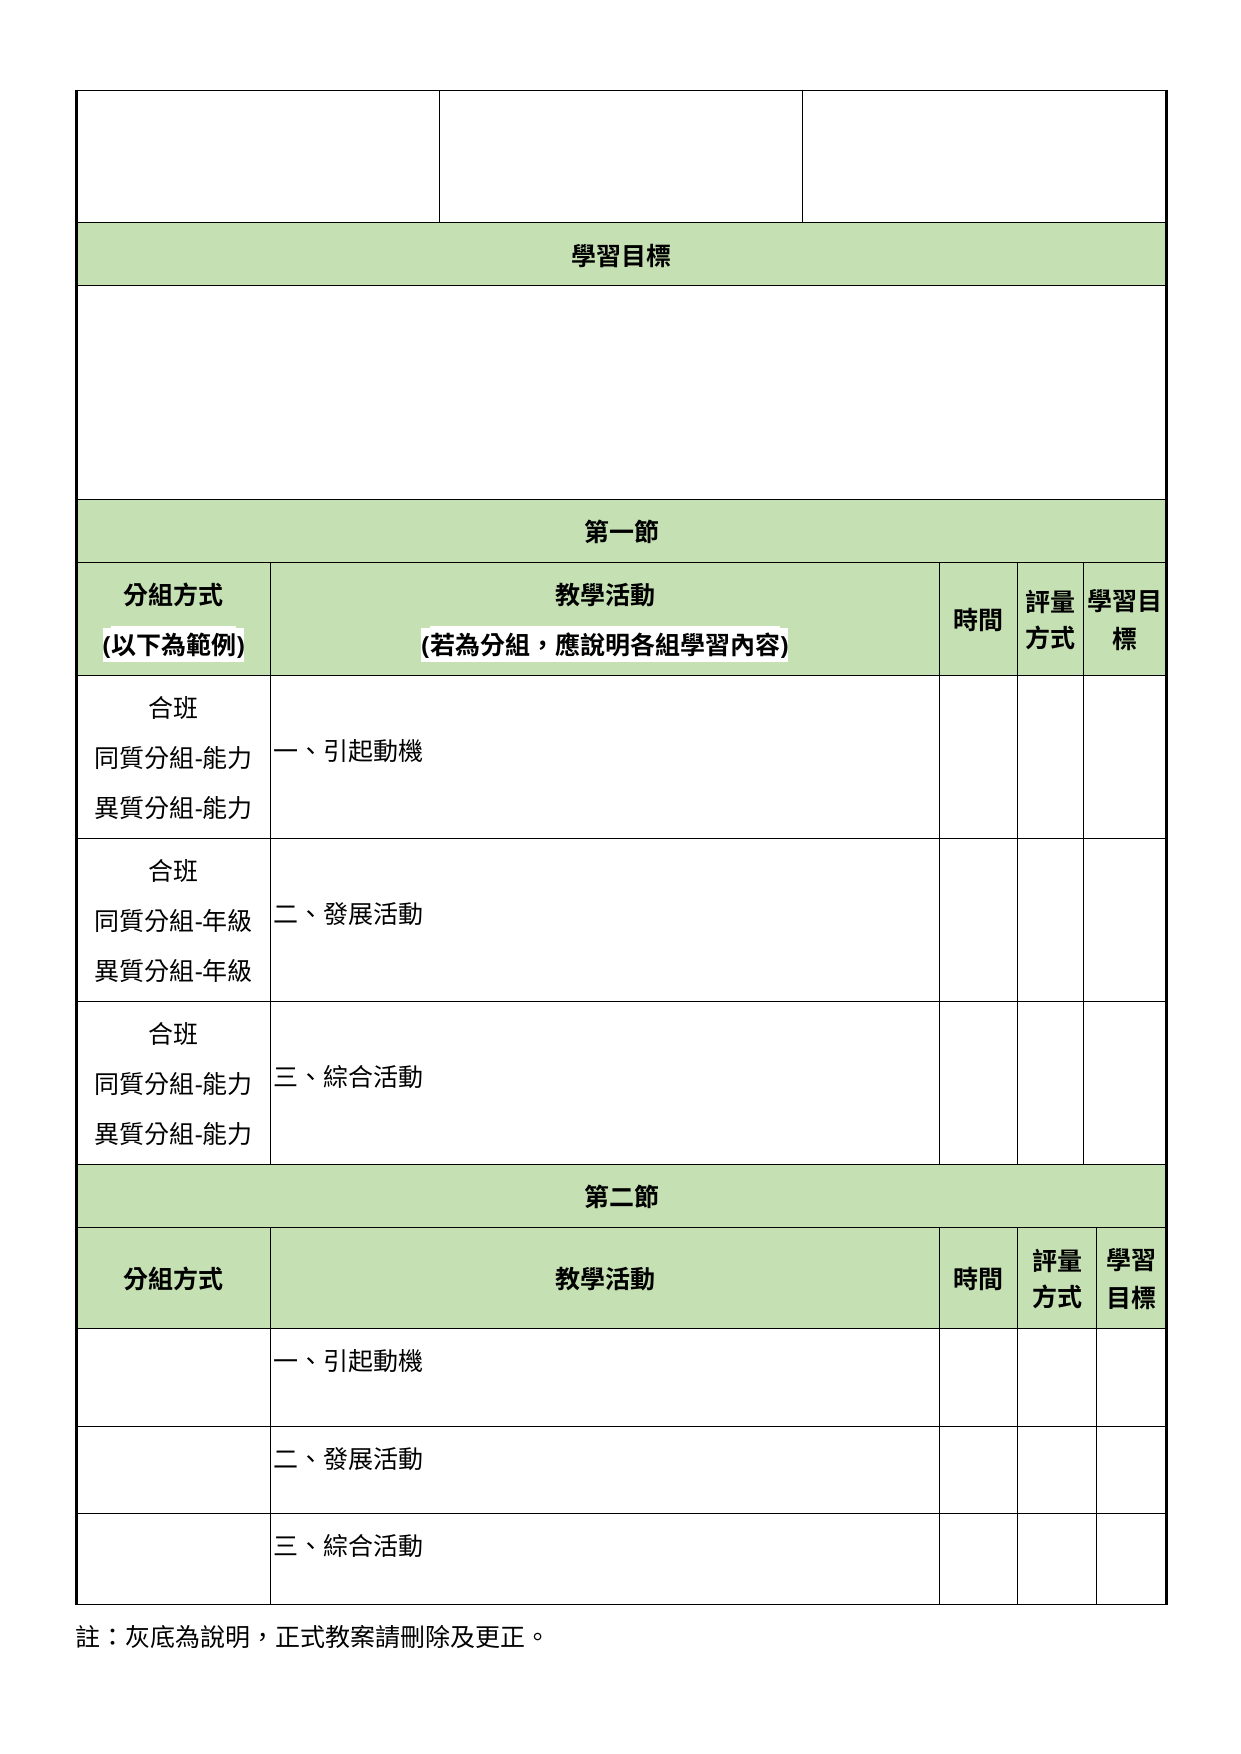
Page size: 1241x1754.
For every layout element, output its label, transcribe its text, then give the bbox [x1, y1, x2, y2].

table_cell [1018, 1002, 1083, 1164]
table_cell 教學活動 [271, 1228, 939, 1328]
table_cell 合班 同質分組-年級 異質分組-年級 [78, 839, 270, 1001]
table_cell [1018, 1427, 1096, 1513]
table_cell [940, 1002, 1017, 1164]
table_cell [78, 1514, 270, 1604]
table_cell [1097, 1329, 1165, 1426]
table_cell [78, 1329, 270, 1426]
table_cell 第二節 [78, 1165, 1165, 1227]
table_cell 教學活動 (若為分組，應說明各組學習內容) [271, 563, 939, 675]
table_cell 學習目標 [78, 223, 1165, 285]
table_cell [940, 839, 1017, 1001]
table_cell [1097, 1514, 1165, 1604]
table_cell 一、引起動機 [271, 676, 939, 838]
table_cell 二、發展活動 [271, 1427, 939, 1513]
table_cell [940, 1329, 1017, 1426]
table_cell [78, 1427, 270, 1513]
table_cell 第一節 [78, 500, 1165, 562]
table_cell 時間 [940, 563, 1017, 675]
table_cell [1084, 839, 1165, 1001]
table_cell 合班 同質分組-能力 異質分組-能力 [78, 1002, 270, 1164]
table_cell [1018, 839, 1083, 1001]
table_cell [1097, 1427, 1165, 1513]
table_cell 三、綜合活動 [271, 1514, 939, 1604]
table_cell 合班 同質分組-能力 異質分組-能力 [78, 676, 270, 838]
table_cell [78, 286, 1165, 499]
table_cell [940, 1514, 1017, 1604]
table_cell 分組方式 (以下為範例) [78, 563, 270, 675]
table_cell [1084, 676, 1165, 838]
table_cell [440, 91, 802, 222]
table_cell 三、綜合活動 [271, 1002, 939, 1164]
table_cell 評量方式 [1018, 563, 1083, 675]
table_cell 學習目標 [1097, 1228, 1165, 1328]
table_cell 學習目標 [1084, 563, 1165, 675]
table_cell [1018, 676, 1083, 838]
table_cell 分組方式 [78, 1228, 270, 1328]
table_cell [1084, 1002, 1165, 1164]
table_cell 二、發展活動 [271, 839, 939, 1001]
table_cell [940, 676, 1017, 838]
text 註：灰底為說明，正式教案請刪除及更正。 [75, 1617, 1165, 1655]
table_cell 一、引起動機 [271, 1329, 939, 1426]
table_cell 時間 [940, 1228, 1017, 1328]
table_cell 評量方式 [1018, 1228, 1096, 1328]
table_cell [78, 91, 439, 222]
table_cell [940, 1427, 1017, 1513]
table_cell [803, 91, 1165, 222]
table_cell [1018, 1329, 1096, 1426]
table_cell [1018, 1514, 1096, 1604]
